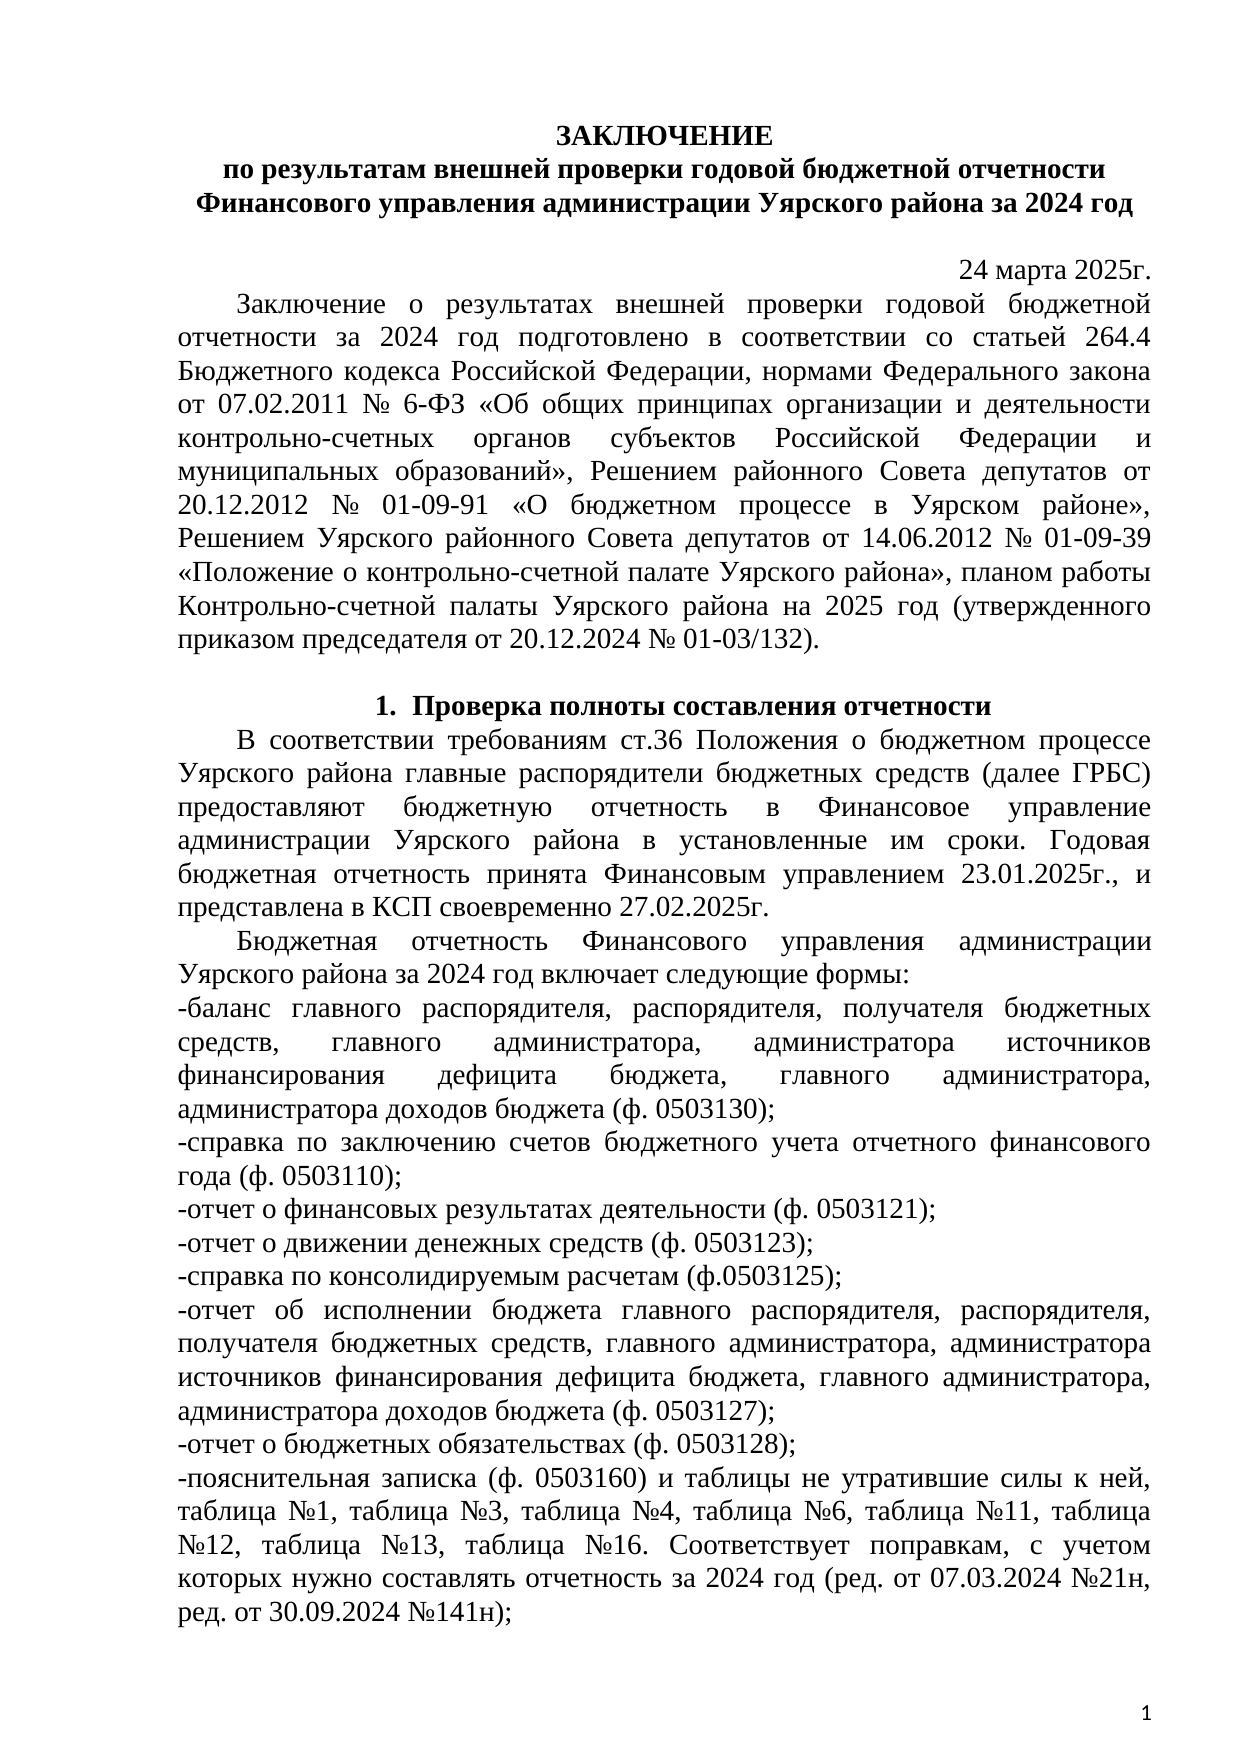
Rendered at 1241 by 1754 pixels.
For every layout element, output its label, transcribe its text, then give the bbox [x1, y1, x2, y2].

text ЗАКЛЮЧЕНИЕ [177, 118, 1152, 152]
text -пояснительная записка (ф. 0503160) и таблицы не утратившие силы к ней, таблица №1, таблица №3, таблица №4, таблица №6, таблица №11, таблица №12, таблица №13, таблица №16. Соответствует поправкам, с учетом которых нужно составлять отчетность за 2024 год (ред. от 07.03.2024 №21н, ред. от 30.09.2024 №141н); [177, 1460, 1152, 1627]
text -отчет об исполнении бюджета главного распорядителя, распорядителя, получателя бюджетных средств, главного администратора, администратора источников финансирования дефицита бюджета, главного администратора, администратора доходов бюджета (ф. 0503127); [177, 1292, 1152, 1426]
text В соответствии требованиям ст.36 Положения о бюджетном процессе Уярского района главные распорядители бюджетных средств (далее ГРБС) предоставляют бюджетную отчетность в Финансовое управление администрации Уярского района в установленные им сроки. Годовая бюджетная отчетность принята Финансовым управлением 23.01.2025г., и представлена в КСП своевременно 27.02.2025г. [177, 722, 1152, 923]
text -справка по консолидируемым расчетам (ф.0503125); [177, 1258, 1152, 1292]
text 24 марта 2025г. [177, 252, 1152, 286]
list Проверка полноты составления отчетности [215, 688, 1152, 722]
text -отчет о движении денежных средств (ф. 0503123); [177, 1225, 1152, 1258]
text -отчет о финансовых результатах деятельности (ф. 0503121); [177, 1191, 1152, 1225]
text -отчет о бюджетных обязательствах (ф. 0503128); [177, 1426, 1152, 1460]
text по результатам внешней проверки годовой бюджетной отчетности Финансового управления администрации Уярского района за 2024 год [177, 152, 1152, 219]
text -баланс главного распорядителя, распорядителя, получателя бюджетных средств, главного администратора, администратора источников финансирования дефицита бюджета, главного администратора, администратора доходов бюджета (ф. 0503130); [177, 990, 1152, 1124]
text -справка по заключению счетов бюджетного учета отчетного финансового года (ф. 0503110); [177, 1124, 1152, 1191]
text Бюджетная отчетность Финансового управления администрации Уярского района за 2024 год включает следующие формы: [177, 923, 1152, 990]
text Заключение о результатах внешней проверки годовой бюджетной отчетности за 2024 год подготовлено в соответствии со статьей 264.4 Бюджетного кодекса Российской Федерации, нормами Федерального закона от 07.02.2011 № 6-ФЗ «Об общих принципах организации и деятельности контрольно-счетных органов субъектов Российской Федерации и муниципальных образований», Решением районного Совета депутатов от 20.12.2012 № 01-09-91 «О бюджетном процессе в Уярском районе», Решением Уярского районного Совета депутатов от 14.06.2012 № 01-09-39 «Положение о контрольно-счетной палате Уярского района», планом работы Контрольно-счетной палаты Уярского района на 2025 год (утвержденного приказом председателя от 20.12.2024 № 01-03/132). [177, 286, 1152, 655]
